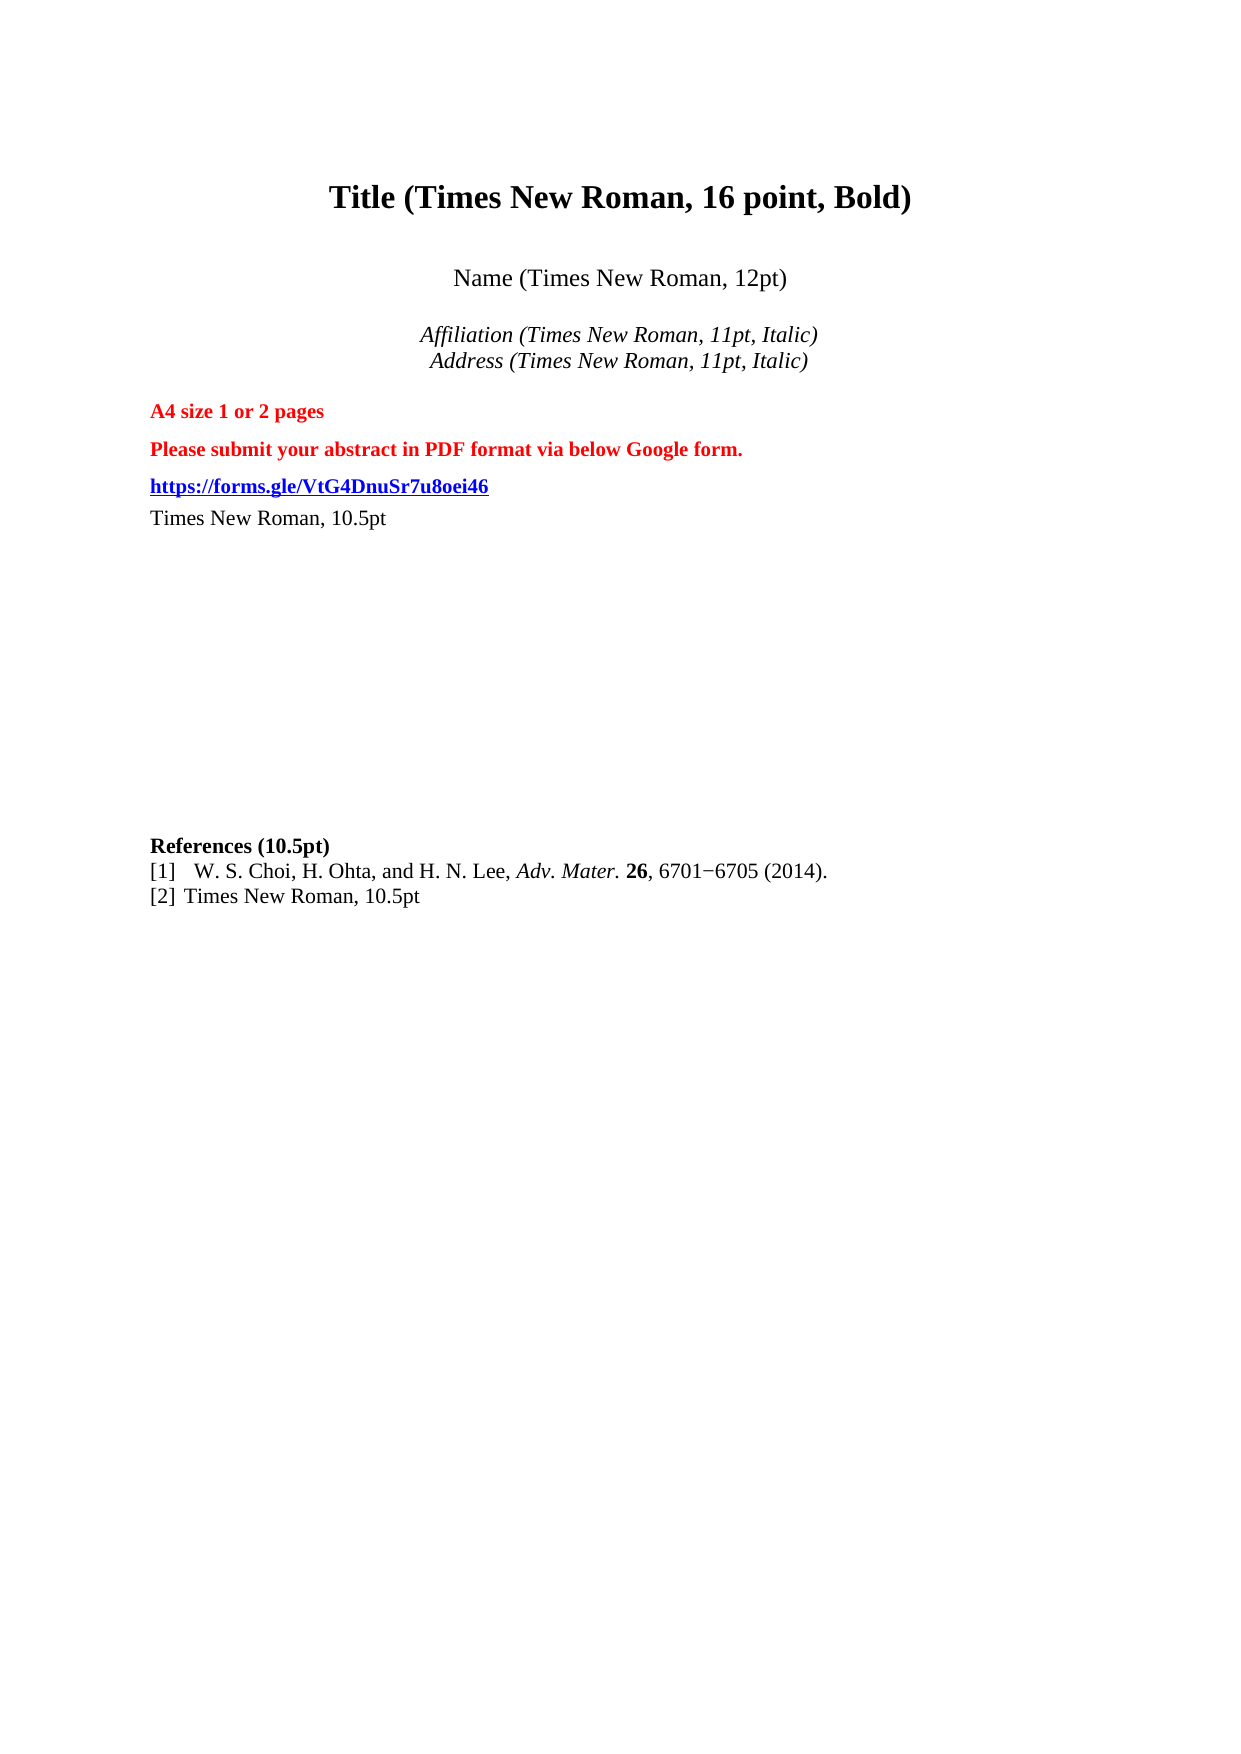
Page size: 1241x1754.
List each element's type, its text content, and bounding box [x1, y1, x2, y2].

list Times New Roman, 10.5pt [150, 883, 1090, 908]
text Title (Times New Roman, 16 point, Bold) [150, 177, 1090, 215]
text Times New Roman, 10.5pt [150, 505, 1090, 530]
text A4 size 1 or 2 pages [150, 393, 1090, 430]
text Name (Times New Roman, 12pt) [150, 263, 1090, 292]
text Address (Times New Roman, 11pt, Italic) [150, 347, 1090, 373]
text Please submit your abstract in PDF format via below Google form. [150, 430, 1090, 468]
text https://forms.gle/VtG4DnuSr7u8oei46 [150, 468, 1090, 505]
list W. S. Choi, H. Ohta, and H. N. Lee, Adv. Mater. 26, 6701−6705 (2014). [150, 858, 1090, 883]
text References (10.5pt) [150, 833, 1090, 858]
text Affiliation (Times New Roman, 11pt, Italic) [150, 321, 1090, 347]
